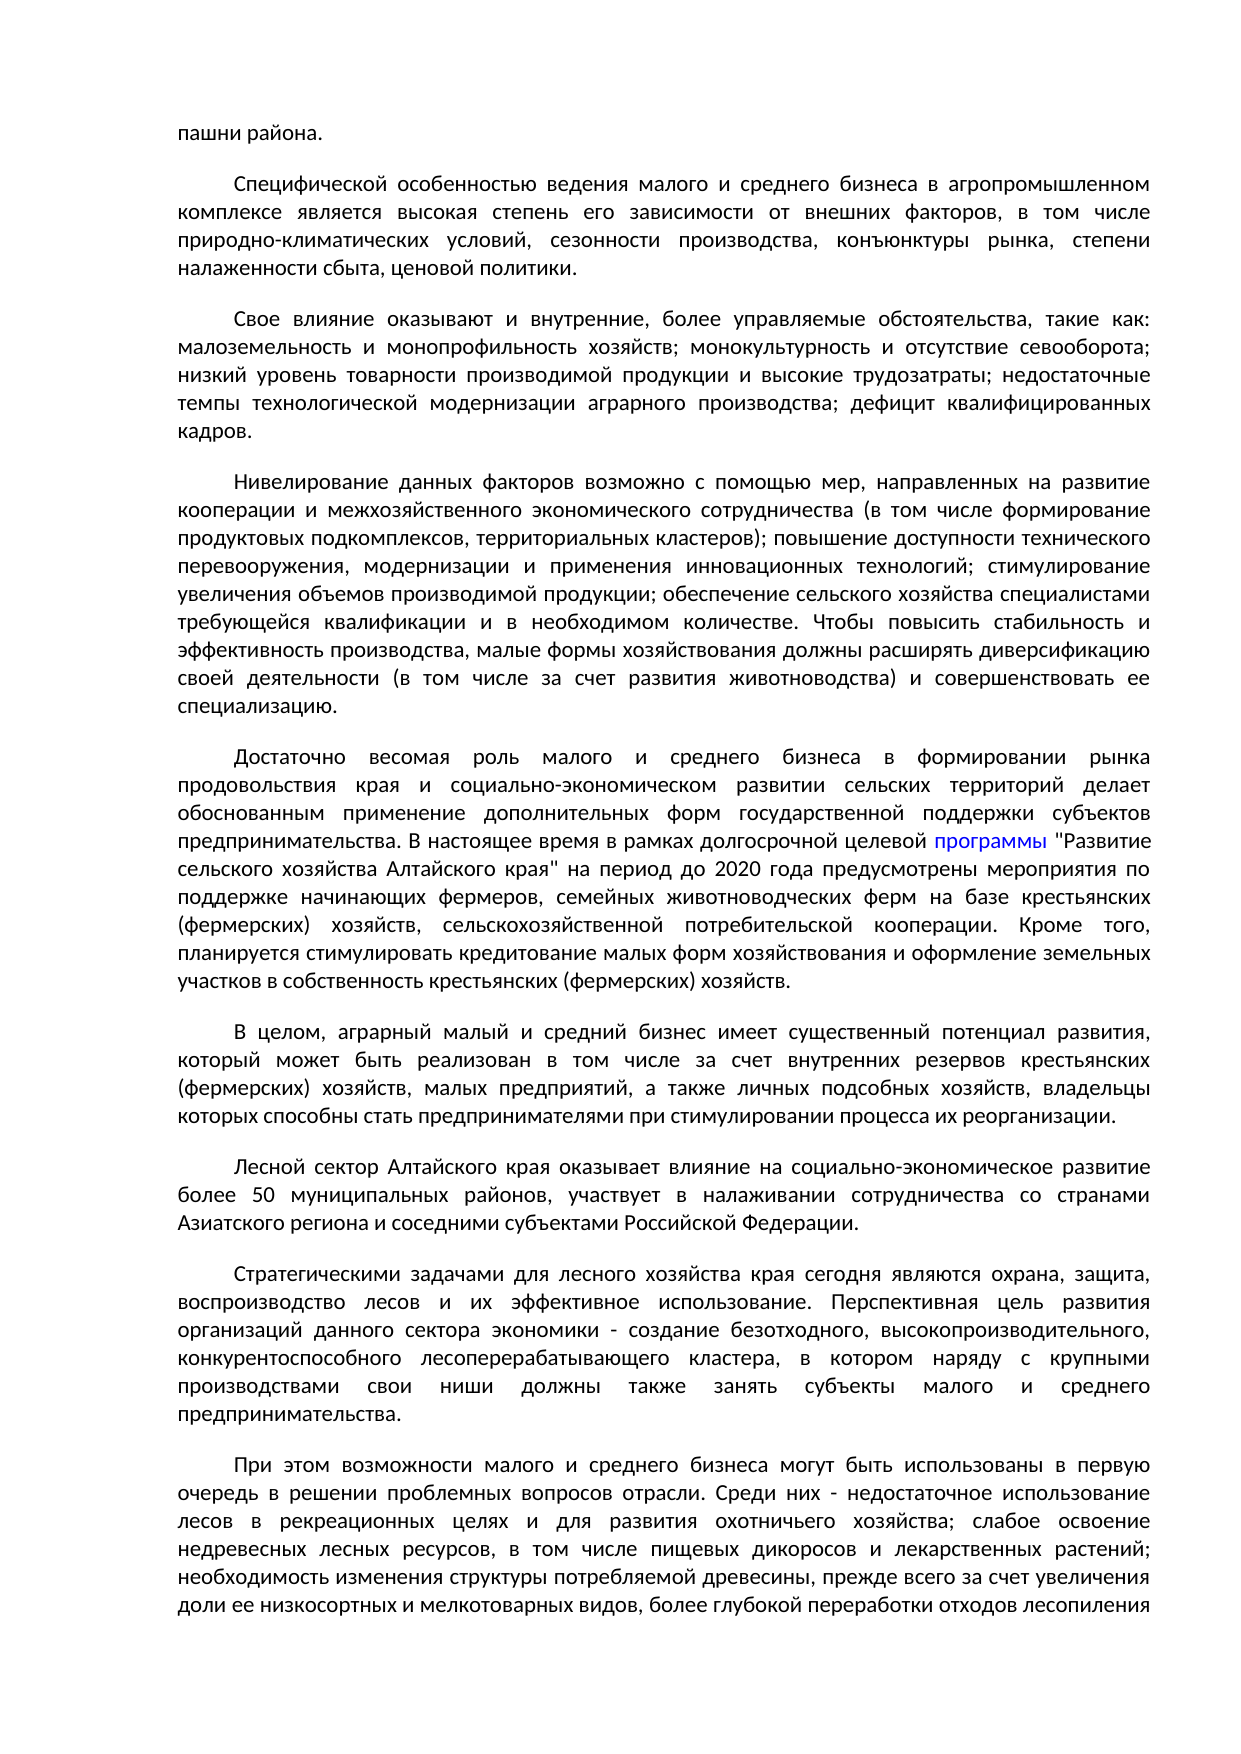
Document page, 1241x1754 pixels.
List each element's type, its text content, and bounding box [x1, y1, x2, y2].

text Достаточно весомая роль малого и среднего бизнеса в формировании рынка продовольствия края и социально-экономическом развитии сельских территорий делает обоснованным применение дополнительных форм государственной поддержки субъектов предпринимательства. В настоящее время в рамках долгосрочной целевой программы "Развитие сельского хозяйства Алтайского края" на период до 2020 года предусмотрены мероприятия по поддержке начинающих фермеров, семейных животноводческих ферм на базе крестьянских (фермерских) хозяйств, сельскохозяйственной потребительской кооперации. Кроме того, планируется стимулировать кредитование малых форм хозяйствования и оформление земельных участков в собственность крестьянских (фермерских) хозяйств. [177, 742, 1152, 994]
text Специфической особенностью ведения малого и среднего бизнеса в агропромышленном комплексе является высокая степень его зависимости от внешних факторов, в том числе природно-климатических условий, сезонности производства, конъюнктуры рынка, степени налаженности сбыта, ценовой политики. [177, 169, 1152, 281]
text Лесной сектор Алтайского края оказывает влияние на социально-экономическое развитие более 50 муниципальных районов, участвует в налаживании сотрудничества со странами Азиатского региона и соседними субъектами Российской Федерации. [177, 1152, 1152, 1236]
text Нивелирование данных факторов возможно с помощью мер, направленных на развитие кооперации и межхозяйственного экономического сотрудничества (в том числе формирование продуктовых подкомплексов, территориальных кластеров); повышение доступности технического перевооружения, модернизации и применения инновационных технологий; стимулирование увеличения объемов производимой продукции; обеспечение сельского хозяйства специалистами требующейся квалификации и в необходимом количестве. Чтобы повысить стабильность и эффективность производства, малые формы хозяйствования должны расширять диверсификацию своей деятельности (в том числе за счет развития животноводства) и совершенствовать ее специализацию. [177, 467, 1152, 719]
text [177, 1450, 1152, 1618]
text Стратегическими задачами для лесного хозяйства края сегодня являются охрана, защита, воспроизводство лесов и их эффективное использование. Перспективная цель развития организаций данного сектора экономики - создание безотходного, высокопроизводительного, конкурентоспособного лесоперерабатывающего кластера, в котором наряду с крупными производствами свои ниши должны также занять субъекты малого и среднего предпринимательства. [177, 1259, 1152, 1427]
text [177, 118, 1152, 146]
text В целом, аграрный малый и средний бизнес имеет существенный потенциал развития, который может быть реализован в том числе за счет внутренних резервов крестьянских (фермерских) хозяйств, малых предприятий, а также личных подсобных хозяйств, владельцы которых способны стать предпринимателями при стимулировании процесса их реорганизации. [177, 1017, 1152, 1129]
text Свое влияние оказывают и внутренние, более управляемые обстоятельства, такие как: малоземельность и монопрофильность хозяйств; монокультурность и отсутствие севооборота; низкий уровень товарности производимой продукции и высокие трудозатраты; недостаточные темпы технологической модернизации аграрного производства; дефицит квалифицированных кадров. [177, 304, 1152, 444]
